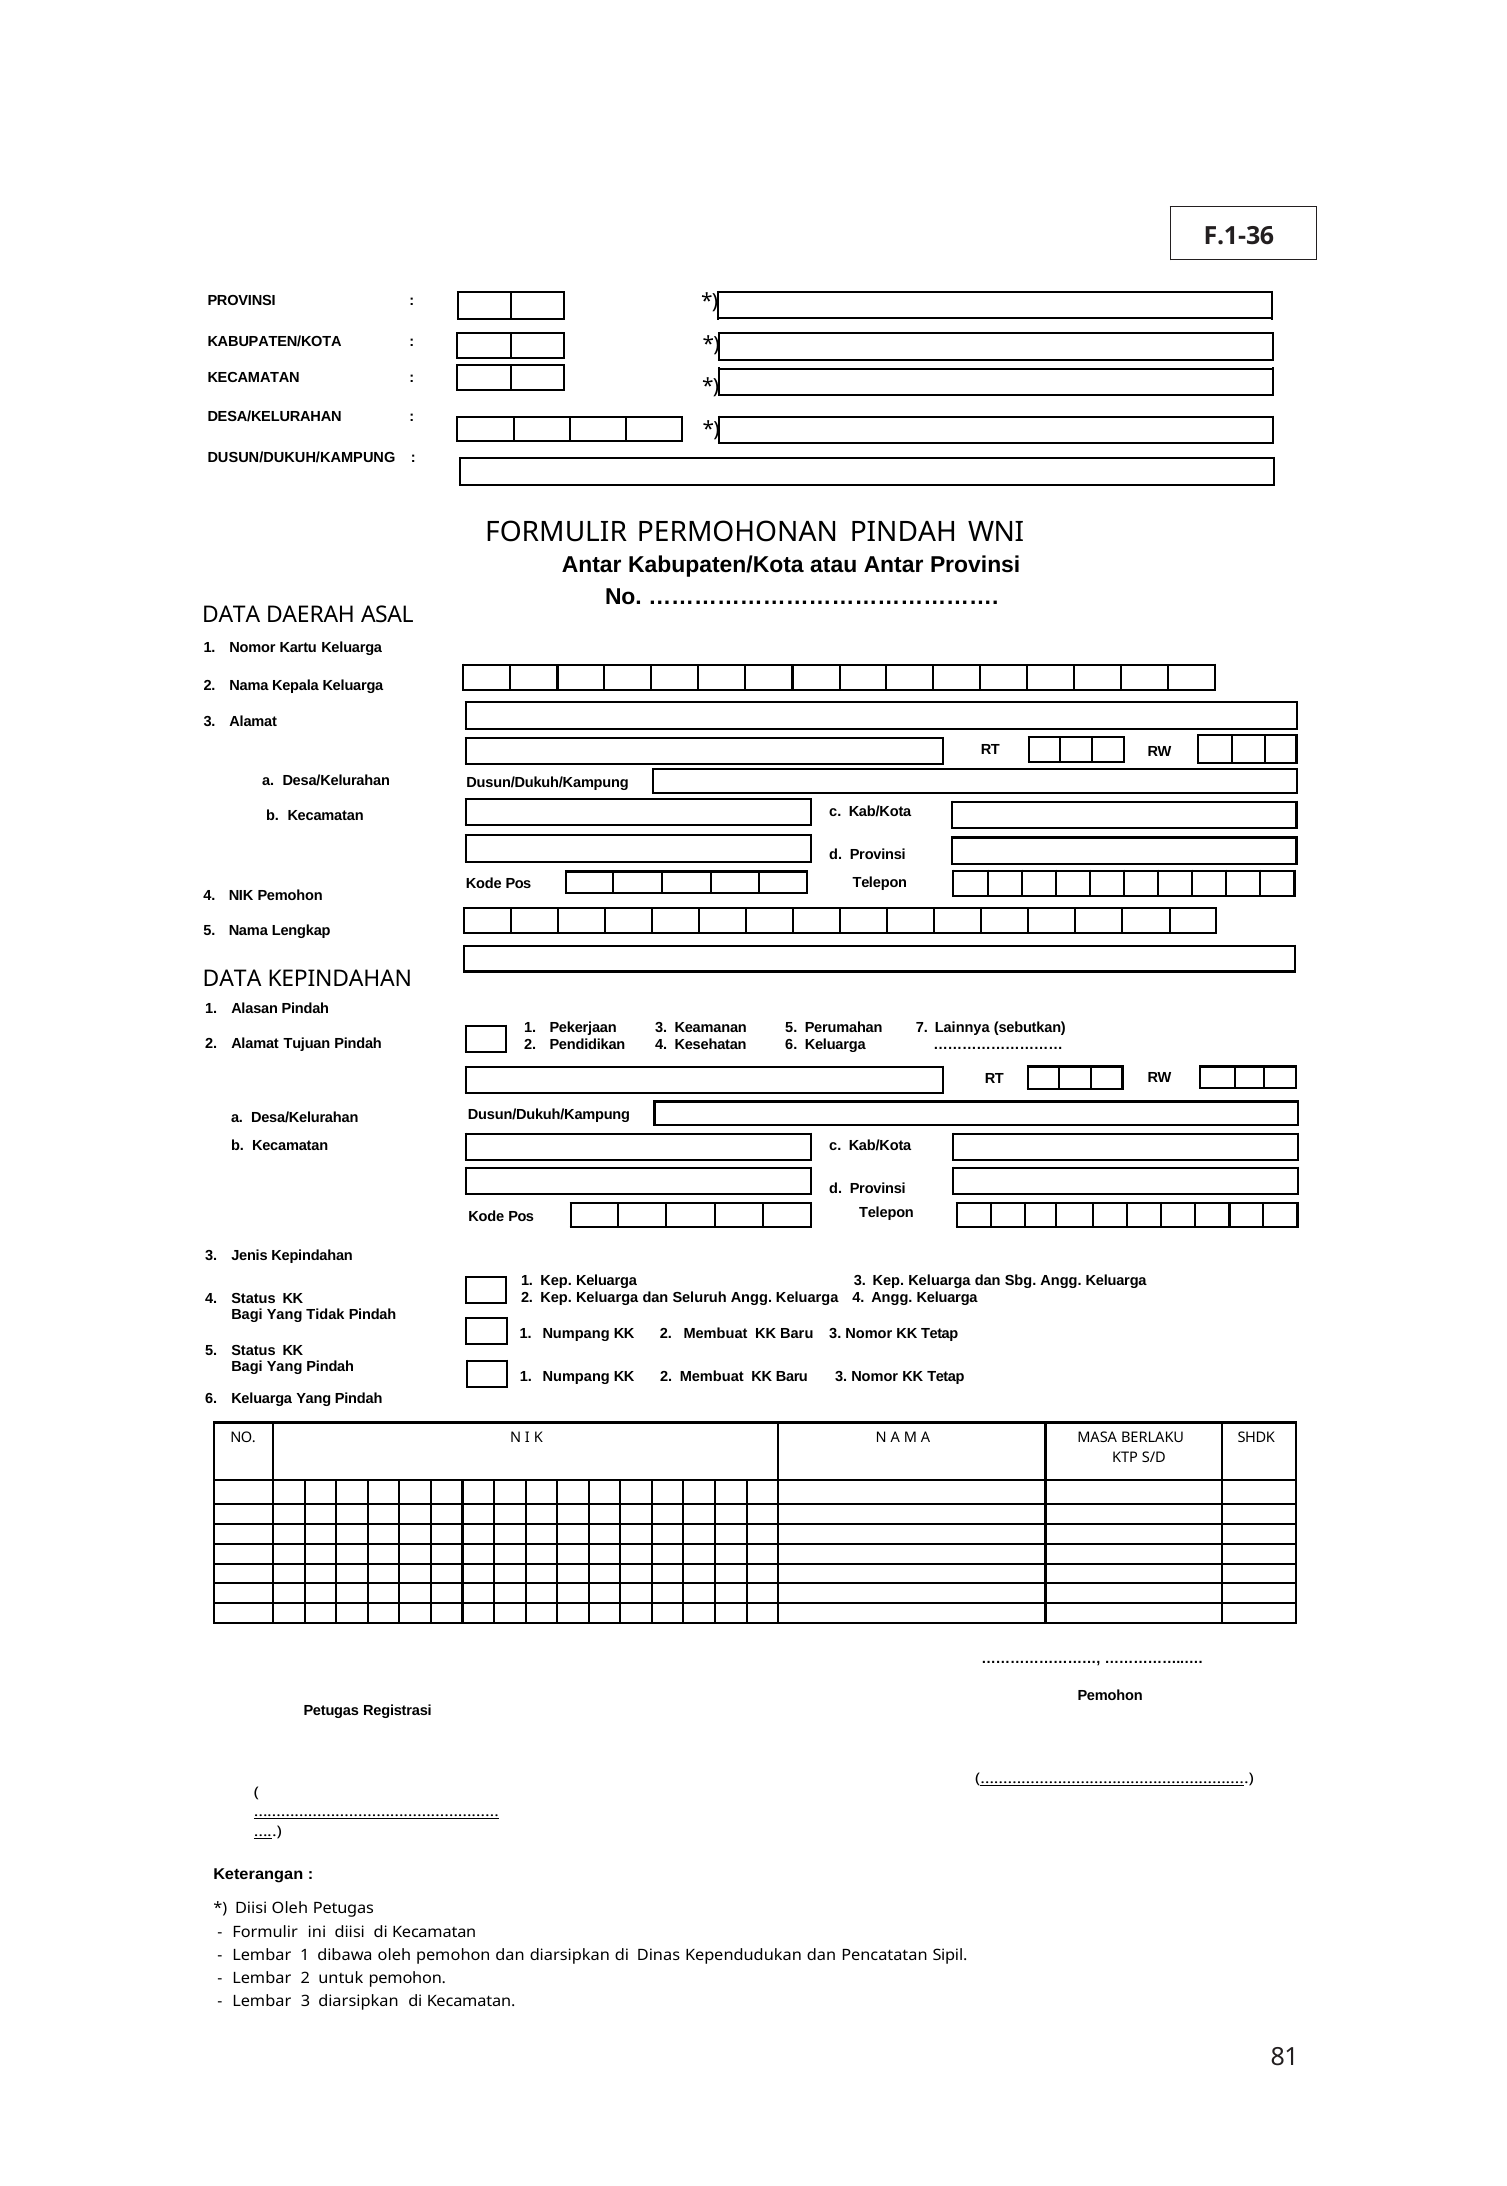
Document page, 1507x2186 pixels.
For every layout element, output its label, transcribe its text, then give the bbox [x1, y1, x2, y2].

table_cell [274, 1525, 304, 1543]
text KECAMATAN : [207, 369, 456, 386]
table_cell [215, 1505, 272, 1523]
table_cell [432, 1604, 461, 1622]
table_cell [748, 1565, 777, 1582]
table_cell [716, 1584, 746, 1602]
table_cell [215, 1545, 272, 1563]
table_cell [716, 1525, 746, 1543]
text *) [702, 371, 1310, 400]
table_cell [684, 1545, 714, 1563]
list Kecamatan [266, 807, 463, 824]
table_cell [590, 1584, 619, 1602]
table_cell [215, 1604, 272, 1622]
table_cell [684, 1525, 714, 1543]
table_cell [1223, 1505, 1295, 1523]
table_cell [527, 1565, 556, 1582]
table_cell [432, 1545, 461, 1563]
list Status KK [205, 1343, 463, 1359]
table_cell [274, 1584, 304, 1602]
table_cell [748, 1545, 777, 1563]
table_cell [621, 1505, 651, 1523]
table_cell [369, 1481, 398, 1503]
title FORMULIR PERMOHONAN PINDAH WNI [485, 511, 1310, 550]
text PROVINSI : [207, 291, 463, 308]
table_cell [527, 1505, 556, 1523]
table_cell [621, 1604, 651, 1622]
text *) [702, 414, 1310, 443]
text 1. Numpang KK 2. Membuat KK Baru 3. Nomor KK Tetap [519, 1367, 1310, 1384]
table_header N A M A [779, 1424, 1044, 1479]
table_cell [464, 1584, 493, 1602]
list Alamat [203, 712, 463, 729]
text Keterangan : [213, 1865, 1310, 1883]
table_cell [1047, 1584, 1221, 1602]
text DESA/KELURAHAN : DUSUN/DUKUH/KAMPUNG : [207, 408, 418, 466]
table_cell [621, 1545, 651, 1563]
table_cell [779, 1545, 1044, 1563]
table_cell [369, 1525, 398, 1543]
table_header NO. [215, 1424, 272, 1479]
table_cell [527, 1525, 556, 1543]
table_cell [464, 1505, 493, 1523]
table_cell [748, 1584, 777, 1602]
table_cell [684, 1604, 714, 1622]
table_cell [432, 1584, 461, 1602]
list NIK Pemohon [203, 887, 463, 904]
table_cell [558, 1525, 588, 1543]
list Lembar 2 untuk pemohon. [217, 1967, 1310, 1988]
table_cell [215, 1525, 272, 1543]
table_cell [558, 1545, 588, 1563]
table_cell [369, 1545, 398, 1563]
table_cell [432, 1565, 461, 1582]
table_cell [337, 1545, 367, 1563]
table_cell [369, 1505, 398, 1523]
table_cell [337, 1525, 367, 1543]
table_cell [337, 1584, 367, 1602]
table_cell [495, 1525, 525, 1543]
list Nama Lengkap [203, 922, 463, 938]
table_cell [558, 1505, 588, 1523]
table_cell [779, 1584, 1044, 1602]
table_cell [464, 1565, 493, 1582]
table_cell [432, 1505, 461, 1523]
table_header N I K [274, 1424, 777, 1479]
table_cell [748, 1525, 777, 1543]
table_cell [748, 1505, 777, 1523]
table_header [663, 873, 710, 892]
table_header SHDK [1223, 1424, 1295, 1479]
table_cell [464, 1545, 493, 1563]
table_cell [684, 1584, 714, 1602]
list Pendidikan 4. Kesehatan 6. Keluarga ……………………… [524, 1036, 1310, 1053]
table_cell [306, 1604, 335, 1622]
table_cell [1047, 1565, 1221, 1582]
table_cell [1223, 1545, 1295, 1563]
table_cell [1223, 1481, 1295, 1503]
table_cell [400, 1565, 430, 1582]
text 81 [189, 2038, 1299, 2072]
list Desa/Kelurahan [262, 772, 463, 789]
table_cell [653, 1565, 682, 1582]
subtitle DATA DAERAH ASAL [202, 598, 463, 630]
table_cell [432, 1525, 461, 1543]
table_cell [558, 1565, 588, 1582]
table_cell [306, 1525, 335, 1543]
table_cell [558, 1481, 588, 1503]
table_cell [716, 1481, 746, 1503]
table_cell [684, 1481, 714, 1503]
text Bagi Yang Pindah [231, 1359, 463, 1375]
table_cell [590, 1505, 619, 1523]
text *) Diisi Oleh Petugas [213, 1897, 1310, 1918]
text ……………………, ……………..…. [189, 1649, 1202, 1666]
table_cell [716, 1505, 746, 1523]
table_cell [400, 1525, 430, 1543]
text (…………………………………………………..) [253, 1781, 499, 1818]
table_cell [337, 1604, 367, 1622]
table_cell [369, 1584, 398, 1602]
text Bagi Yang Tidak Pindah [231, 1307, 463, 1323]
table_cell [590, 1545, 619, 1563]
table_cell [274, 1481, 304, 1503]
table_cell [748, 1604, 777, 1622]
text Petugas Registrasi [303, 1702, 499, 1719]
list Pekerjaan 3. Keamanan 5. Perumahan 7. Lainnya (sebutkan) [524, 1019, 1310, 1035]
table_cell [400, 1604, 430, 1622]
table_cell [464, 1525, 493, 1543]
table_cell [495, 1505, 525, 1523]
table_cell [274, 1604, 304, 1622]
table_cell [495, 1565, 525, 1582]
table_cell [495, 1481, 525, 1503]
table_cell [1223, 1584, 1295, 1602]
text 1. Numpang KK 2. Membuat KK Baru 3. Nomor KK Tetap [519, 1325, 1310, 1342]
table_header MASA BERLAKU KTP S/D [1047, 1424, 1221, 1479]
table_cell [306, 1481, 335, 1503]
table_cell [621, 1525, 651, 1543]
table_cell [527, 1481, 556, 1503]
text (…………………………………………………..) [975, 1768, 1310, 1788]
table_cell [495, 1545, 525, 1563]
table_cell [215, 1481, 272, 1503]
list Lembar 1 dibawa oleh pemohon dan diarsipkan di Dinas Kependudukan dan Pencatatan Sipil. [217, 1943, 1310, 1965]
table_cell [306, 1565, 335, 1582]
table_cell [400, 1545, 430, 1563]
text Pemohon [1075, 1687, 1144, 1703]
list Desa/Kelurahan [231, 1109, 463, 1126]
list Status KK [205, 1291, 463, 1307]
table_cell [779, 1481, 1044, 1503]
table_cell [1223, 1525, 1295, 1543]
table_cell [495, 1604, 525, 1622]
table_cell [653, 1584, 682, 1602]
table_cell [274, 1565, 304, 1582]
table_cell [779, 1565, 1044, 1582]
list Kep. Keluarga 3. Kep. Keluarga dan Sbg. Angg. Keluarga [521, 1272, 1310, 1288]
table_cell [369, 1565, 398, 1582]
table_cell [558, 1604, 588, 1622]
text KABUPATEN/KOTA : [207, 333, 456, 350]
table_cell [779, 1525, 1044, 1543]
table_cell [464, 1481, 493, 1503]
table_cell [306, 1545, 335, 1563]
table_cell [684, 1565, 714, 1582]
table_cell [215, 1565, 272, 1582]
list Jenis Kepindahan [205, 1247, 463, 1264]
table_header [760, 873, 806, 892]
table_cell [527, 1545, 556, 1563]
table_cell [748, 1481, 777, 1503]
table_cell [558, 1584, 588, 1602]
text *) [702, 329, 1310, 358]
table_cell [1223, 1565, 1295, 1582]
table_cell [337, 1481, 367, 1503]
text *) [701, 287, 1310, 315]
table_cell [337, 1505, 367, 1523]
table_cell [590, 1525, 619, 1543]
table_cell [590, 1481, 619, 1503]
table_cell [1223, 1604, 1295, 1622]
table_cell [716, 1604, 746, 1622]
table_cell [1047, 1525, 1221, 1543]
list Nama Kepala Keluarga [203, 677, 463, 693]
table_cell [716, 1545, 746, 1563]
table_cell [369, 1604, 398, 1622]
table_cell [400, 1505, 430, 1523]
table_cell [653, 1545, 682, 1563]
table_cell [464, 1604, 493, 1622]
list Kep. Keluarga dan Seluruh Angg. Keluarga 4. Angg. Keluarga [521, 1289, 1310, 1306]
table_cell [215, 1584, 272, 1602]
table_cell [779, 1505, 1044, 1523]
table_header [567, 873, 612, 892]
text (…………………………………………………..) [253, 1819, 499, 1841]
table_cell [274, 1505, 304, 1523]
table_cell [653, 1525, 682, 1543]
table_cell [400, 1584, 430, 1602]
table_cell [684, 1505, 714, 1523]
table_header [712, 873, 758, 892]
list Lembar 3 diarsipkan di Kecamatan. [217, 1990, 1310, 2011]
table_cell [1047, 1604, 1221, 1622]
table_cell [432, 1481, 461, 1503]
table_cell [1047, 1505, 1221, 1523]
table_cell [621, 1481, 651, 1503]
table_cell [653, 1604, 682, 1622]
list Keluarga Yang Pindah [205, 1389, 463, 1406]
table_cell [527, 1604, 556, 1622]
list Nomor Kartu Keluarga [203, 639, 463, 656]
table_cell [653, 1481, 682, 1503]
table_cell [274, 1545, 304, 1563]
text Antar Kabupaten/Kota atau Antar Provinsi No. ………………………………………. [562, 551, 1049, 609]
table_cell [495, 1584, 525, 1602]
table_cell [400, 1481, 430, 1503]
table_cell [621, 1565, 651, 1582]
table_cell [306, 1505, 335, 1523]
table_cell [779, 1604, 1044, 1622]
list Alamat Tujuan Pindah [205, 1034, 463, 1051]
table_cell [621, 1584, 651, 1602]
subtitle DATA KEPINDAHAN [202, 961, 463, 993]
table_cell [590, 1604, 619, 1622]
table_cell [1047, 1481, 1221, 1503]
table_cell [306, 1584, 335, 1602]
table_cell [1047, 1545, 1221, 1563]
table_cell [716, 1565, 746, 1582]
list Alasan Pindah [205, 999, 463, 1016]
list Formulir ini diisi di Kecamatan [217, 1920, 1310, 1942]
table_cell [590, 1565, 619, 1582]
list Kecamatan [231, 1136, 463, 1153]
table_cell [527, 1584, 556, 1602]
table_cell [653, 1505, 682, 1523]
table_header [614, 873, 661, 892]
table_cell [337, 1565, 367, 1582]
